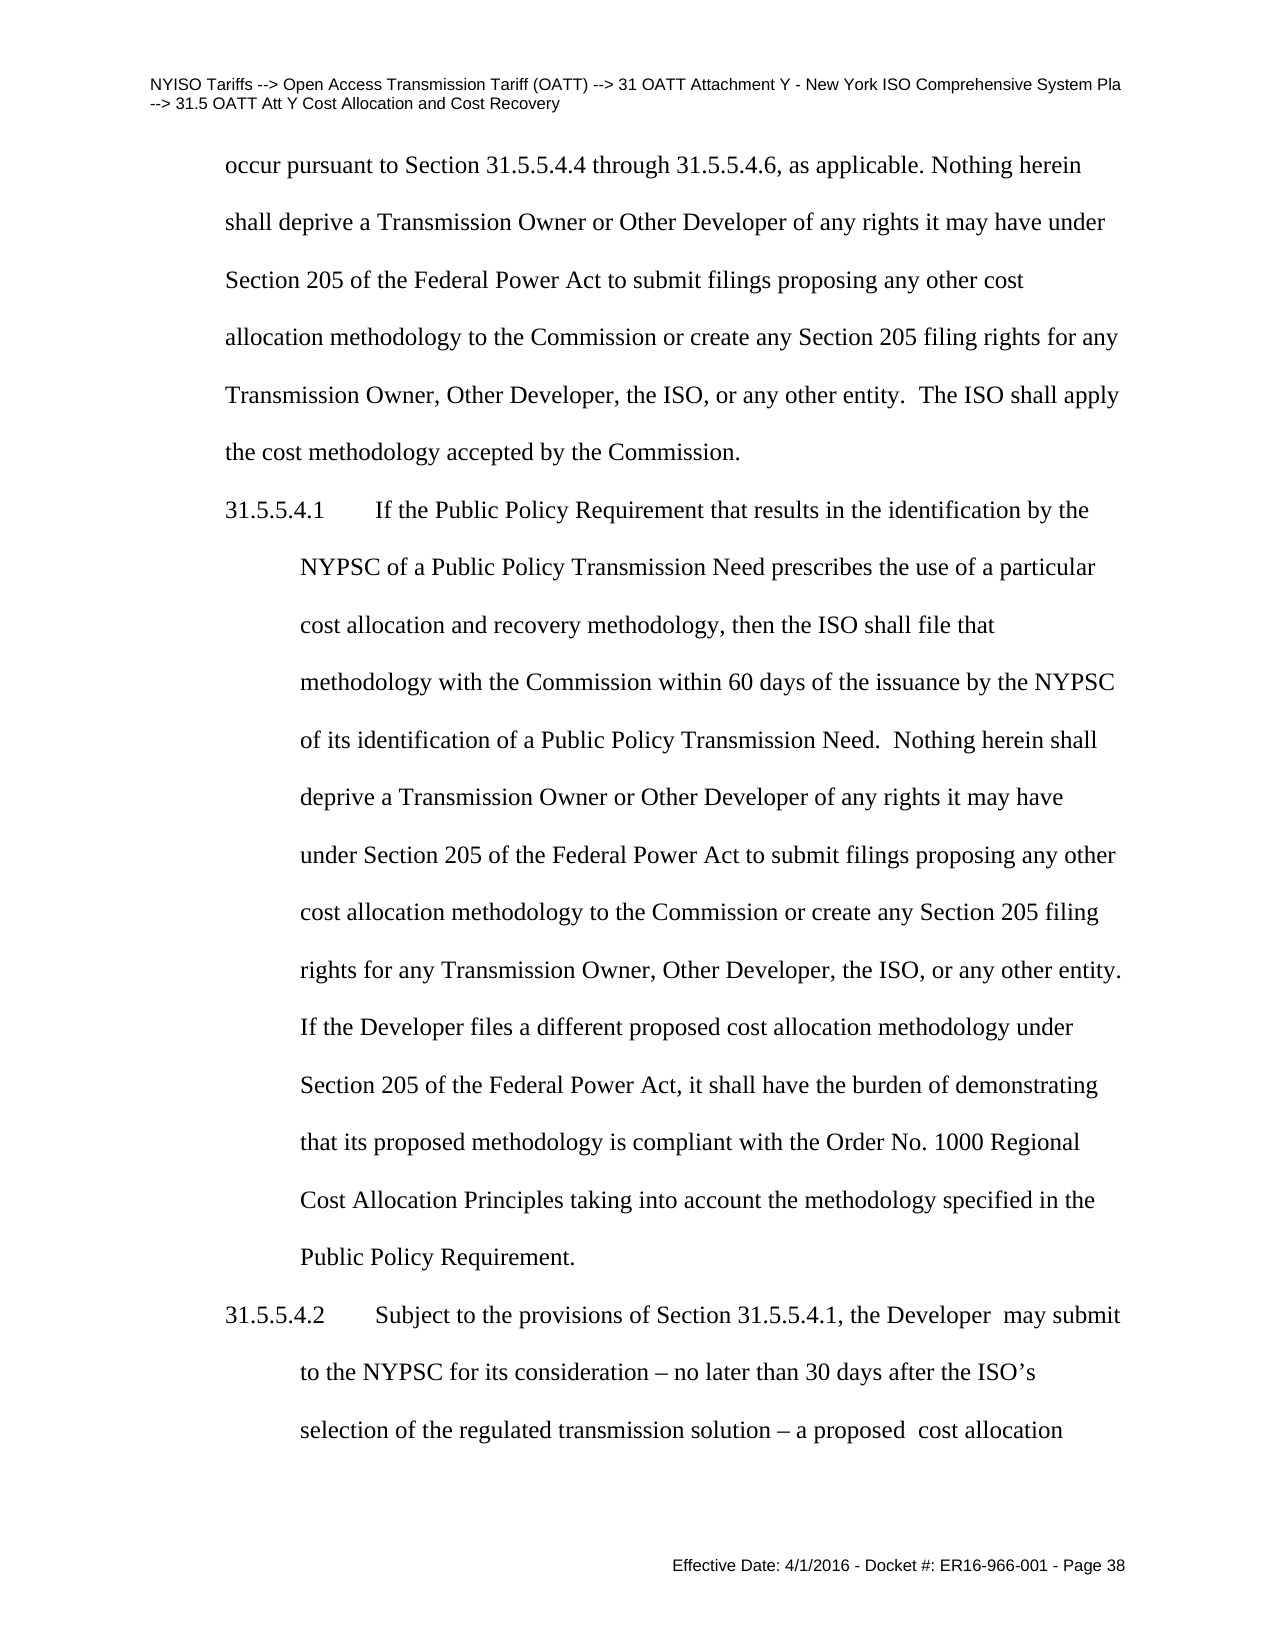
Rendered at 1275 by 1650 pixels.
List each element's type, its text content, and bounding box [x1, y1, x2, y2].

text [225, 1300, 1125, 1444]
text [225, 150, 1125, 466]
text 31.5.5.4.1 If the Public Policy Requirement that results in the identification by the NYPSC of a Public Policy Transmission Need prescribes the use of a particular cost allocation and recovery methodology, then the ISO shall file that methodology with the Commission within 60 days of the issuance by the NYPSC of its identification of a Public Policy Transmission Need. Nothing herein shall deprive a Transmission Owner or Other Developer of any rights it may have under Section 205 of the Federal Power Act to submit filings proposing any other cost allocation methodology to the Commission or create any Section 205 filing rights for any Transmission Owner, Other Developer, the ISO, or any other entity. If the Developer files a different proposed cost allocation methodology under Section 205 of the Federal Power Act, it shall have the burden of demonstrating that its proposed methodology is compliant with the Order No. 1000 Regional Cost Allocation Principles taking into account the methodology specified in the Public Policy Requirement. [225, 495, 1125, 1271]
